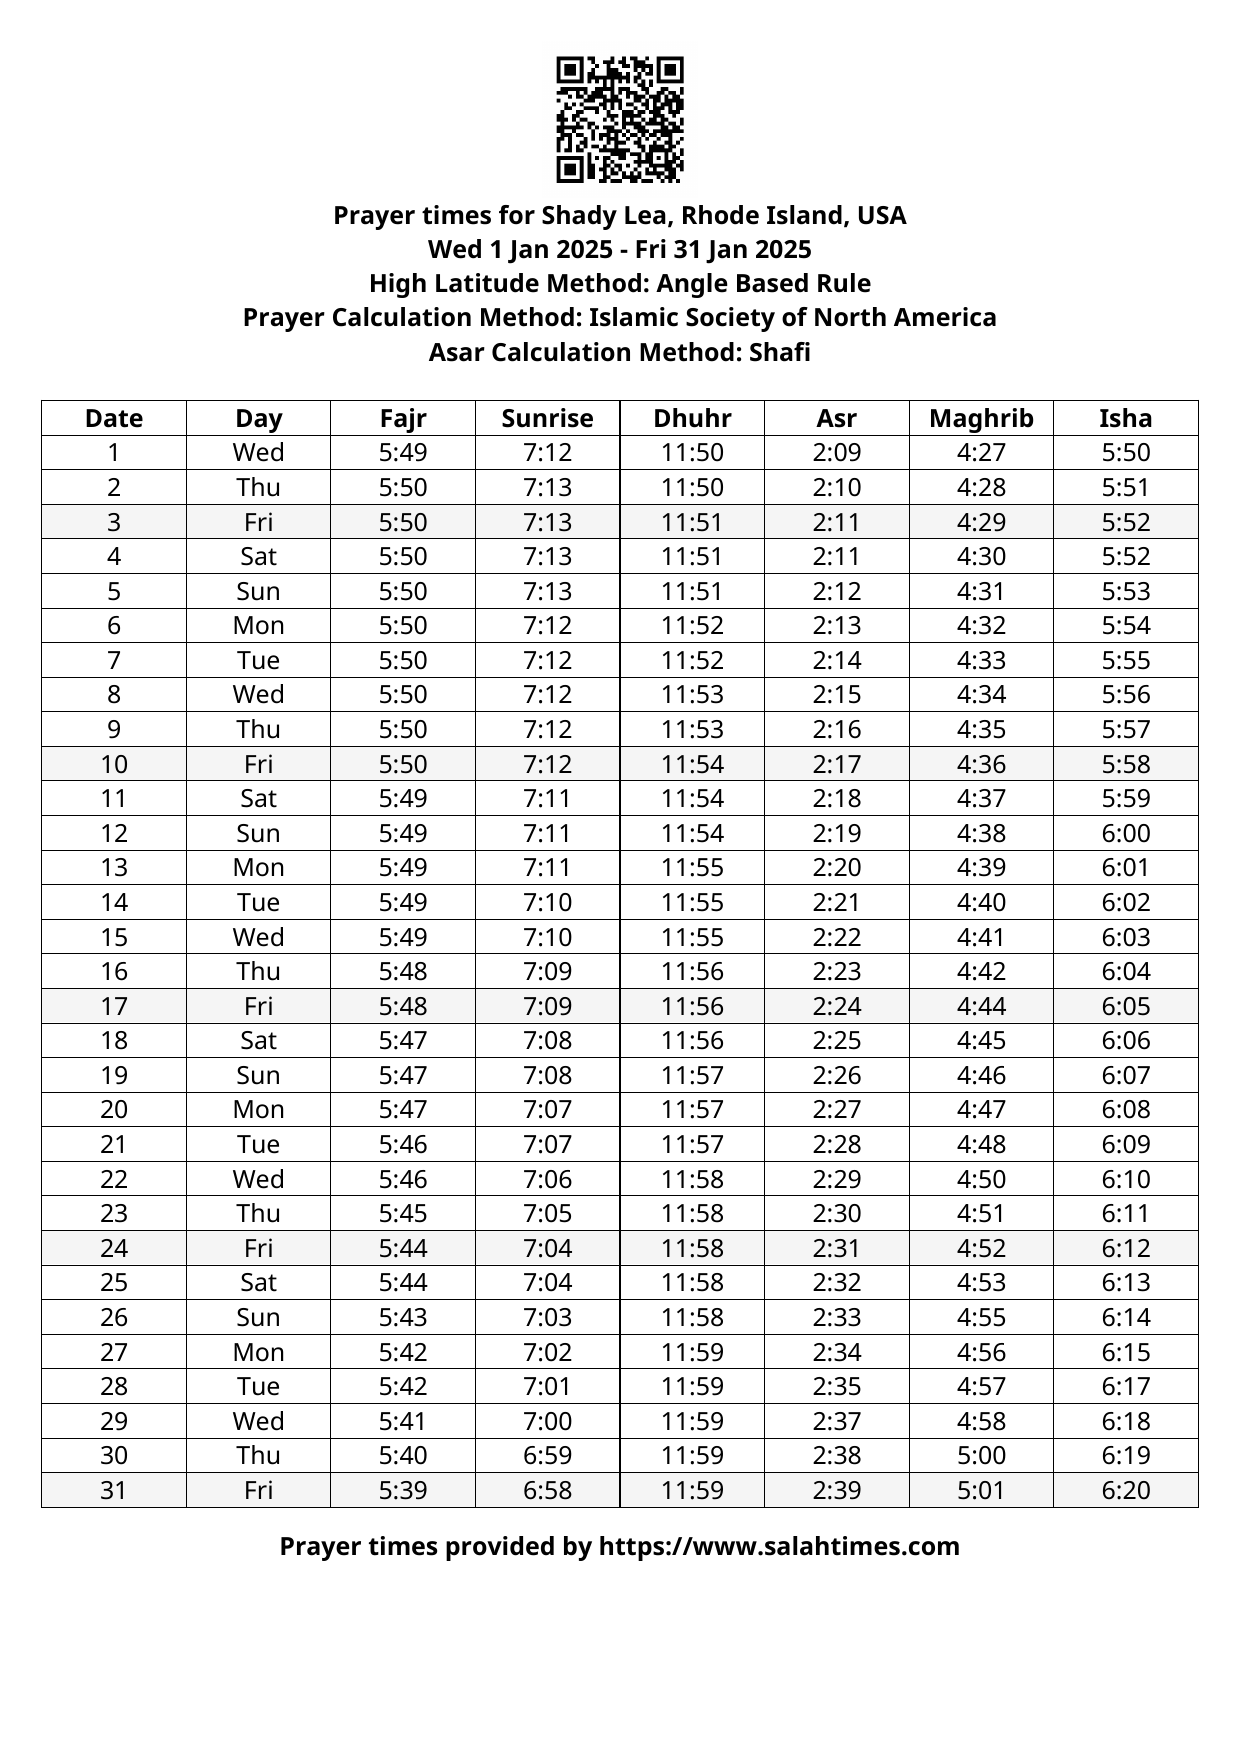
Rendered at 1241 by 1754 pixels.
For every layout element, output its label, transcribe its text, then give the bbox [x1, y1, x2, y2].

table_cell 7:11 [476, 781, 619, 815]
table_cell 13 [42, 851, 186, 884]
table_cell 5:42 [331, 1335, 475, 1368]
table_cell 29 [42, 1404, 186, 1437]
text Asar Calculation Method: Shafi [42, 334, 1198, 368]
table_cell 6:05 [1054, 989, 1198, 1022]
table_cell 6:12 [1054, 1231, 1198, 1264]
table_cell 6:01 [1054, 851, 1198, 884]
text Prayer times provided by https://www.salahtimes.com [42, 1528, 1198, 1563]
table_cell 28 [42, 1369, 186, 1403]
table_cell 6:58 [476, 1473, 619, 1507]
table_cell 4:29 [910, 505, 1053, 538]
table_cell 7:12 [476, 436, 619, 469]
table_cell Thu [187, 470, 330, 504]
table_cell 2:09 [765, 436, 909, 469]
table_cell 11:58 [621, 1162, 764, 1195]
table_cell 7:13 [476, 470, 619, 504]
table_cell 6:13 [1054, 1266, 1198, 1299]
table_cell 6:14 [1054, 1300, 1198, 1334]
table_cell 2:21 [765, 885, 909, 919]
table_cell 6:09 [1054, 1127, 1198, 1161]
table_cell 4:32 [910, 609, 1053, 642]
table_cell 4:42 [910, 954, 1053, 988]
table_cell 5:51 [1054, 470, 1198, 504]
table_cell 4:51 [910, 1196, 1053, 1230]
table_cell 5:50 [331, 712, 475, 746]
table_cell 27 [42, 1335, 186, 1368]
table_cell Fri [187, 989, 330, 1022]
table_cell 5:59 [1054, 781, 1198, 815]
table_cell 5:01 [910, 1473, 1053, 1507]
table_cell 11:51 [621, 539, 764, 573]
table_cell 7:05 [476, 1196, 619, 1230]
table_cell 11:57 [621, 1058, 764, 1092]
table_cell Sun [187, 574, 330, 607]
table_cell 5:50 [331, 505, 475, 538]
table_cell 6:08 [1054, 1093, 1198, 1126]
table_cell Sun [187, 1058, 330, 1092]
table_cell 2:23 [765, 954, 909, 988]
table_cell 16 [42, 954, 186, 988]
table_cell 24 [42, 1231, 186, 1264]
table_cell 4:44 [910, 989, 1053, 1022]
table_cell 2:17 [765, 747, 909, 780]
table_cell 6:20 [1054, 1473, 1198, 1507]
table_cell 7:10 [476, 920, 619, 953]
table_cell 2:31 [765, 1231, 909, 1264]
table_cell 20 [42, 1093, 186, 1126]
table_cell 7:09 [476, 954, 619, 988]
table_header Fajr [331, 401, 475, 434]
table_cell 6:19 [1054, 1439, 1198, 1472]
table_cell 5:54 [1054, 609, 1198, 642]
table_cell 4:31 [910, 574, 1053, 607]
table_cell 18 [42, 1024, 186, 1057]
table_cell 11:54 [621, 816, 764, 849]
table_cell 5:47 [331, 1024, 475, 1057]
table_cell 5:50 [331, 539, 475, 573]
table_cell 6:11 [1054, 1196, 1198, 1230]
table_cell 7:00 [476, 1404, 619, 1437]
table_cell 6 [42, 609, 186, 642]
table_cell 7:01 [476, 1369, 619, 1403]
table_cell 7:12 [476, 747, 619, 780]
table_cell 5:40 [331, 1439, 475, 1472]
table_cell Sat [187, 539, 330, 573]
table_cell 2:27 [765, 1093, 909, 1126]
table_cell 4:27 [910, 436, 1053, 469]
table_cell 4:53 [910, 1266, 1053, 1299]
table_cell 11:51 [621, 505, 764, 538]
table_cell 7:03 [476, 1300, 619, 1334]
table_cell 7:13 [476, 505, 619, 538]
table_cell 11:56 [621, 989, 764, 1022]
table_cell 2:10 [765, 470, 909, 504]
table_cell 7:04 [476, 1231, 619, 1264]
table_cell 7:02 [476, 1335, 619, 1368]
table_header Date [42, 401, 186, 434]
table_cell Mon [187, 1335, 330, 1368]
table_cell 5:50 [331, 574, 475, 607]
table_cell 25 [42, 1266, 186, 1299]
table_cell 4 [42, 539, 186, 573]
table_cell 4:47 [910, 1093, 1053, 1126]
table_cell 11:58 [621, 1300, 764, 1334]
table_cell 5:52 [1054, 505, 1198, 538]
table_cell 5:39 [331, 1473, 475, 1507]
table_cell 7:10 [476, 885, 619, 919]
table_cell 7:07 [476, 1093, 619, 1126]
table_cell 11:59 [621, 1404, 764, 1437]
table_cell 2:20 [765, 851, 909, 884]
table_cell 2:11 [765, 539, 909, 573]
table_cell 2:15 [765, 678, 909, 711]
table_cell 2:16 [765, 712, 909, 746]
table_cell 7:07 [476, 1127, 619, 1161]
table_cell Wed [187, 920, 330, 953]
table_cell 5:47 [331, 1058, 475, 1092]
table_cell 2:30 [765, 1196, 909, 1230]
table_cell 2 [42, 470, 186, 504]
text Prayer Calculation Method: Islamic Society of North America [42, 300, 1198, 334]
table_cell 2:26 [765, 1058, 909, 1092]
table_cell 2:18 [765, 781, 909, 815]
table_cell 11:53 [621, 712, 764, 746]
table_cell 4:36 [910, 747, 1053, 780]
table_cell 2:38 [765, 1439, 909, 1472]
table_cell 7:12 [476, 678, 619, 711]
table_cell 7:11 [476, 851, 619, 884]
table_cell Mon [187, 851, 330, 884]
table_cell 2:28 [765, 1127, 909, 1161]
table_cell 7:04 [476, 1266, 619, 1299]
table_cell Wed [187, 436, 330, 469]
table_cell 2:25 [765, 1024, 909, 1057]
table_cell Fri [187, 505, 330, 538]
table_cell 5:46 [331, 1162, 475, 1195]
table_cell 5:46 [331, 1127, 475, 1161]
table_cell 4:35 [910, 712, 1053, 746]
table_cell 5:52 [1054, 539, 1198, 573]
table_cell 4:46 [910, 1058, 1053, 1092]
table_cell Wed [187, 1404, 330, 1437]
table_cell Sun [187, 816, 330, 849]
table_cell 6:15 [1054, 1335, 1198, 1368]
table_cell 2:14 [765, 643, 909, 677]
table_cell 31 [42, 1473, 186, 1507]
table_cell 5:44 [331, 1266, 475, 1299]
table_cell 5:56 [1054, 678, 1198, 711]
table_cell Sun [187, 1300, 330, 1334]
table_cell 11:59 [621, 1335, 764, 1368]
table_cell Sat [187, 1266, 330, 1299]
table_header Dhuhr [621, 401, 764, 434]
table_cell 7:12 [476, 643, 619, 677]
table_cell 11:57 [621, 1093, 764, 1126]
table_cell 11:53 [621, 678, 764, 711]
table_cell 5:50 [331, 643, 475, 677]
table_cell 12 [42, 816, 186, 849]
table_header Isha [1054, 401, 1198, 434]
table_cell 11:55 [621, 851, 764, 884]
table_cell 5:45 [331, 1196, 475, 1230]
table_cell 5:50 [331, 470, 475, 504]
table_cell 11:52 [621, 609, 764, 642]
table_cell 11:59 [621, 1369, 764, 1403]
table_header Asr [765, 401, 909, 434]
table_cell 30 [42, 1439, 186, 1472]
table_cell Thu [187, 1196, 330, 1230]
table_cell 14 [42, 885, 186, 919]
table_cell 6:07 [1054, 1058, 1198, 1092]
table_cell Sat [187, 1024, 330, 1057]
table_cell 5:41 [331, 1404, 475, 1437]
table_cell 11:57 [621, 1127, 764, 1161]
text High Latitude Method: Angle Based Rule [42, 266, 1198, 300]
table_cell 6:18 [1054, 1404, 1198, 1437]
table_cell Mon [187, 1093, 330, 1126]
table_cell 2:34 [765, 1335, 909, 1368]
table_cell 5:49 [331, 436, 475, 469]
table_cell 4:57 [910, 1369, 1053, 1403]
table_cell 11:54 [621, 781, 764, 815]
table_cell 11:51 [621, 574, 764, 607]
table_cell 5:50 [1054, 436, 1198, 469]
table_cell 4:38 [910, 816, 1053, 849]
table_cell 5:47 [331, 1093, 475, 1126]
table_cell 11:59 [621, 1473, 764, 1507]
table_cell 5:49 [331, 920, 475, 953]
table_cell 6:10 [1054, 1162, 1198, 1195]
table_cell 7:13 [476, 539, 619, 573]
table_cell 4:50 [910, 1162, 1053, 1195]
table_cell 7:12 [476, 609, 619, 642]
table_cell Fri [187, 1473, 330, 1507]
table_cell 4:55 [910, 1300, 1053, 1334]
table_cell 5:42 [331, 1369, 475, 1403]
table_cell 11:55 [621, 920, 764, 953]
table_cell 2:22 [765, 920, 909, 953]
table_cell 4:33 [910, 643, 1053, 677]
table_cell 15 [42, 920, 186, 953]
table_cell 22 [42, 1162, 186, 1195]
table_cell 5:49 [331, 781, 475, 815]
table_cell 6:00 [1054, 816, 1198, 849]
table_cell 2:24 [765, 989, 909, 1022]
table_cell 7:12 [476, 712, 619, 746]
table_cell Sat [187, 781, 330, 815]
table_header Day [187, 401, 330, 434]
table_cell 4:28 [910, 470, 1053, 504]
table_cell 5:00 [910, 1439, 1053, 1472]
table_cell 10 [42, 747, 186, 780]
table_cell 11:58 [621, 1266, 764, 1299]
table_cell Thu [187, 712, 330, 746]
table_cell 5:50 [331, 747, 475, 780]
picture [542, 41, 699, 198]
table_cell 4:30 [910, 539, 1053, 573]
table_cell Tue [187, 1369, 330, 1403]
table_cell 5:53 [1054, 574, 1198, 607]
table_cell 7:08 [476, 1024, 619, 1057]
table_cell 11:58 [621, 1231, 764, 1264]
table_cell Mon [187, 609, 330, 642]
table_header Sunrise [476, 401, 619, 434]
table_cell 6:17 [1054, 1369, 1198, 1403]
table_cell 11:50 [621, 470, 764, 504]
table_cell Wed [187, 1162, 330, 1195]
table_cell 1 [42, 436, 186, 469]
table_cell 5:50 [331, 678, 475, 711]
table_cell 5:48 [331, 989, 475, 1022]
table_cell 4:39 [910, 851, 1053, 884]
table_cell 11:54 [621, 747, 764, 780]
table_cell 19 [42, 1058, 186, 1092]
table_cell 5:58 [1054, 747, 1198, 780]
table_cell 11:52 [621, 643, 764, 677]
table_cell 6:03 [1054, 920, 1198, 953]
table_cell Wed [187, 678, 330, 711]
table_cell 6:06 [1054, 1024, 1198, 1057]
table_cell 5:50 [331, 609, 475, 642]
table_cell 4:41 [910, 920, 1053, 953]
table_cell 5:57 [1054, 712, 1198, 746]
table_cell 7 [42, 643, 186, 677]
text Wed 1 Jan 2025 - Fri 31 Jan 2025 [42, 232, 1198, 266]
table_cell 2:11 [765, 505, 909, 538]
table_cell Thu [187, 954, 330, 988]
table_cell 11:55 [621, 885, 764, 919]
table_cell 5:49 [331, 885, 475, 919]
table_cell 2:19 [765, 816, 909, 849]
table_cell 2:39 [765, 1473, 909, 1507]
table_cell Tue [187, 643, 330, 677]
table_cell 6:59 [476, 1439, 619, 1472]
table_cell 5:49 [331, 851, 475, 884]
table_cell 23 [42, 1196, 186, 1230]
table_cell 2:29 [765, 1162, 909, 1195]
table_cell 8 [42, 678, 186, 711]
table_cell 6:04 [1054, 954, 1198, 988]
table_cell 5:43 [331, 1300, 475, 1334]
table_cell 2:13 [765, 609, 909, 642]
table_cell 2:37 [765, 1404, 909, 1437]
table_cell 2:33 [765, 1300, 909, 1334]
table_cell Tue [187, 885, 330, 919]
table_cell 2:32 [765, 1266, 909, 1299]
table_cell 11:56 [621, 1024, 764, 1057]
table_cell 11:58 [621, 1196, 764, 1230]
table_cell 5:44 [331, 1231, 475, 1264]
table_cell 3 [42, 505, 186, 538]
table_cell 4:37 [910, 781, 1053, 815]
table_cell 4:48 [910, 1127, 1053, 1161]
table_cell 4:34 [910, 678, 1053, 711]
table_cell 7:13 [476, 574, 619, 607]
table_cell 5:55 [1054, 643, 1198, 677]
table_cell 4:52 [910, 1231, 1053, 1264]
table_cell Fri [187, 747, 330, 780]
table_cell 7:09 [476, 989, 619, 1022]
table_cell 5 [42, 574, 186, 607]
table_cell Fri [187, 1231, 330, 1264]
table_cell 9 [42, 712, 186, 746]
table_cell 7:06 [476, 1162, 619, 1195]
table_cell 11:56 [621, 954, 764, 988]
table_cell 4:58 [910, 1404, 1053, 1437]
table_cell 6:02 [1054, 885, 1198, 919]
table_cell 4:40 [910, 885, 1053, 919]
table_cell 11:50 [621, 436, 764, 469]
table_cell 17 [42, 989, 186, 1022]
table_cell 4:56 [910, 1335, 1053, 1368]
table_cell 7:08 [476, 1058, 619, 1092]
table_cell 11 [42, 781, 186, 815]
table_cell 21 [42, 1127, 186, 1161]
table_cell 11:59 [621, 1439, 764, 1472]
table_cell 2:12 [765, 574, 909, 607]
table_cell Tue [187, 1127, 330, 1161]
table_header Maghrib [910, 401, 1053, 434]
table_cell 5:49 [331, 816, 475, 849]
text Prayer times for Shady Lea, Rhode Island, USA [42, 198, 1198, 232]
table_cell 2:35 [765, 1369, 909, 1403]
table_cell 7:11 [476, 816, 619, 849]
table_cell 4:45 [910, 1024, 1053, 1057]
table_cell 26 [42, 1300, 186, 1334]
table_cell Thu [187, 1439, 330, 1472]
table_cell 5:48 [331, 954, 475, 988]
